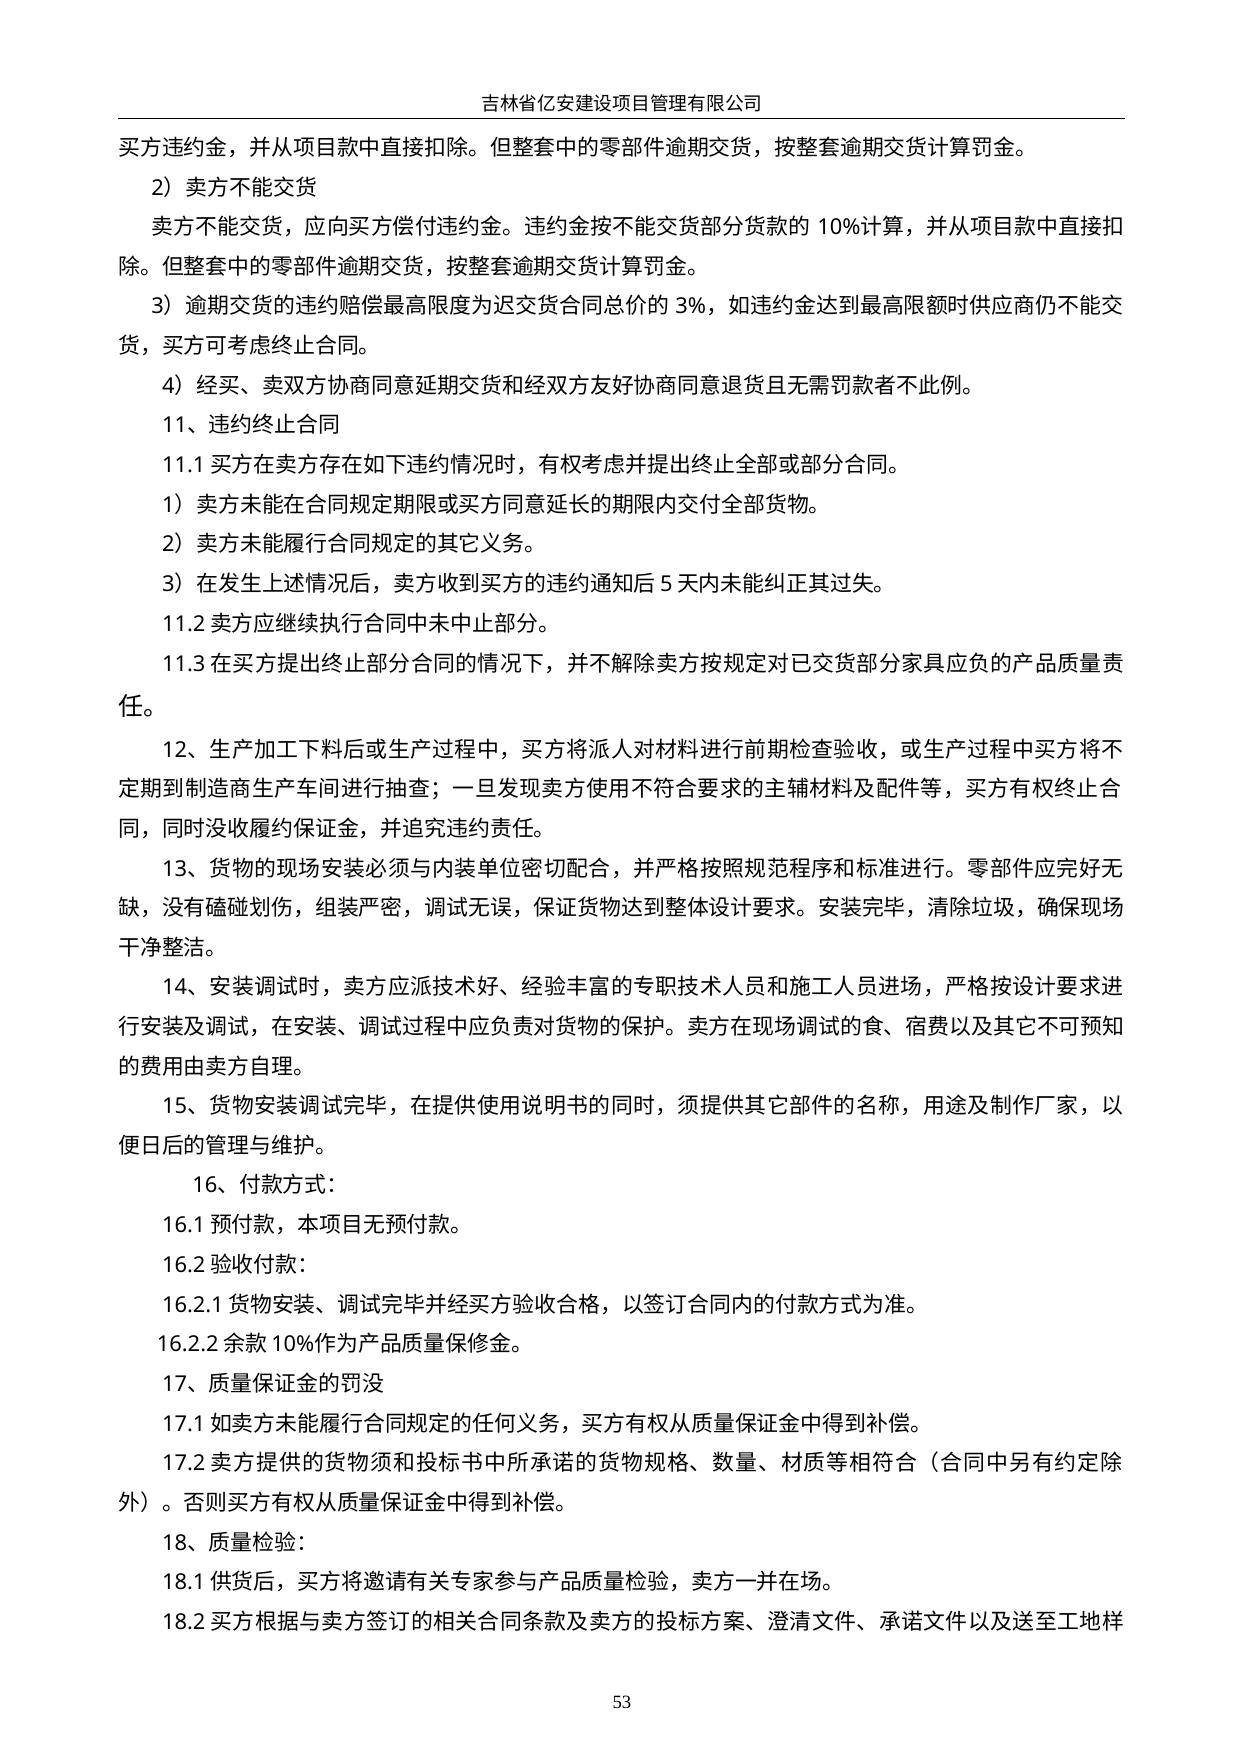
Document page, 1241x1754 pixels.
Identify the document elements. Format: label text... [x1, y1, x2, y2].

text 15、货物安装调试完毕，在提供使用说明书的同时，须提供其它部件的名称，用途及制作厂家，以便日后的管理与维护。 [118, 1088, 1125, 1159]
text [118, 130, 1125, 162]
text 12、生产加工下料后或生产过程中，买方将派人对材料进行前期检查验收，或生产过程中买方将不定期到制造商生产车间进行抽查；一旦发现卖方使用不符合要求的主辅材料及配件等，买方有权终止合同，同时没收履约保证金，并追究违约责任。 [118, 732, 1125, 843]
text 1）卖方未能在合同规定期限或买方同意延长的期限内交付全部货物。 [118, 487, 1125, 518]
text 16.2验收付款： [118, 1247, 1125, 1279]
text 11.3在买方提出终止部分合同的情况下，并不解除卖方按规定对已交货部分家具应负的产品质量责任。 [118, 646, 1125, 723]
text 3）在发生上述情况后，卖方收到买方的违约通知后5天内未能纠正其过失。 [118, 566, 1125, 598]
text 13、货物的现场安装必须与内装单位密切配合，并严格按照规范程序和标准进行。零部件应完好无缺，没有磕碰划伤，组装严密，调试无误，保证货物达到整体设计要求。安装完毕，清除垃圾，确保现场干净整洁。 [118, 851, 1125, 961]
text 17、质量保证金的罚没 [118, 1366, 1125, 1398]
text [118, 1604, 1125, 1636]
text 11、违约终止合同 [118, 407, 1125, 439]
text 14、安装调试时，卖方应派技术好、经验丰富的专职技术人员和施工人员进场，严格按设计要求进行安装及调试，在安装、调试过程中应负责对货物的保护。卖方在现场调试的食、宿费以及其它不可预知的费用由卖方自理。 [118, 969, 1125, 1080]
text 3）逾期交货的违约赔偿最高限度为迟交货合同总价的3%，如违约金达到最高限额时供应商仍不能交货，买方可考虑终止合同。 [118, 288, 1125, 360]
text 16.1预付款，本项目无预付款。 [118, 1207, 1125, 1239]
text 16.2.1货物安装、调试完毕并经买方验收合格，以签订合同内的付款方式为准。 [118, 1287, 1125, 1318]
text 2）卖方不能交货 [118, 169, 1125, 201]
text 16.2.2余款10%作为产品质量保修金。 [118, 1326, 1125, 1358]
text 11.2卖方应继续执行合同中未中止部分。 [118, 606, 1125, 638]
text 17.2卖方提供的货物须和投标书中所承诺的货物规格、数量、材质等相符合（合同中另有约定除外）。否则买方有权从质量保证金中得到补偿。 [118, 1445, 1125, 1517]
text 18.1供货后，买方将邀请有关专家参与产品质量检验，卖方一并在场。 [118, 1564, 1125, 1596]
text 18、质量检验： [118, 1524, 1125, 1556]
list 16、付款方式： [118, 1167, 1125, 1199]
text 17.1如卖方未能履行合同规定的任何义务，买方有权从质量保证金中得到补偿。 [118, 1406, 1125, 1437]
text 卖方不能交货，应向买方偿付违约金。违约金按不能交货部分货款的10%计算，并从项目款中直接扣除。但整套中的零部件逾期交货，按整套逾期交货计算罚金。 [118, 209, 1125, 281]
text 2）卖方未能履行合同规定的其它义务。 [118, 526, 1125, 558]
text 4）经买、卖双方协商同意延期交货和经双方友好协商同意退货且无需罚款者不此例。 [118, 368, 1125, 399]
text 11.1买方在卖方存在如下违约情况时，有权考虑并提出终止全部或部分合同。 [118, 447, 1125, 479]
